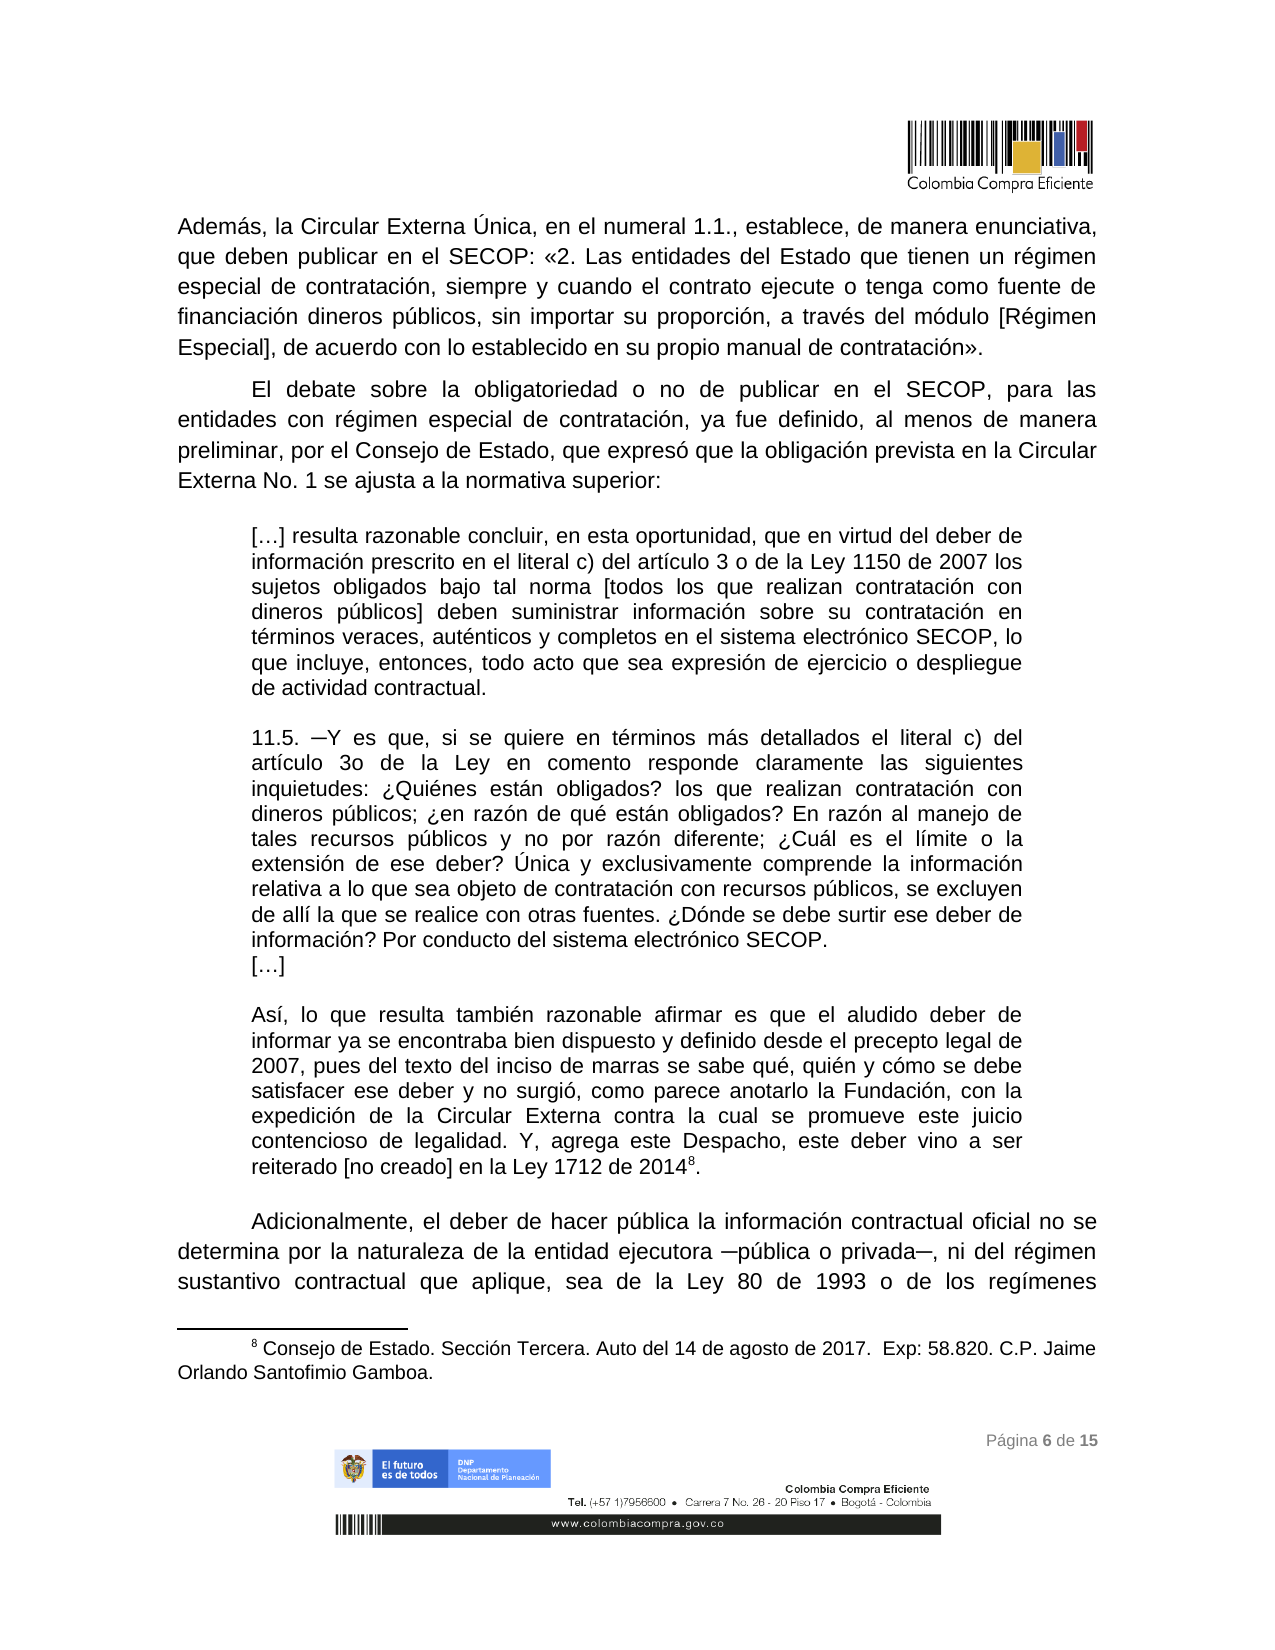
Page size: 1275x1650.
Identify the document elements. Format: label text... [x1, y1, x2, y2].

text […] resulta razonable concluir, en esta oportunidad, que en virtud del deber de información prescrito en el literal c) del artículo 3 o de la Ley 1150 de 2007 los sujetos obligados bajo tal norma [todos los que realizan contratación con dineros públicos] deben suministrar información sobre su contratación en términos veraces, auténticos y completos en el sistema electrónico SECOP, lo que incluye, entonces, todo acto que sea expresión de ejercicio o despliegue de actividad contractual. [251, 523, 1024, 700]
text Para el año 2013, la Agencia Nacional de Contratación Pública ─ Colombia Compra Eficiente, mediante la Circular Externa No 1 del 21 de junio de 2013, recopilada en la Circular Externa Única, recordó a todas las entidades del Estado el deber de publicar oportunamente su actividad contractual en el SECOP, sin distinción de su régimen jurídico, naturaleza jurídica o la pertenencia a una u otra rama del poder público. Además, la Circular Externa Única, en el numeral 1.1., establece, de manera enunciativa, que deben publicar en el SECOP: «2. Las entidades del Estado que tienen un régimen especial de contratación, siempre y cuando el contrato ejecute o tenga como fuente de financiación dineros públicos, sin importar su proporción, a través del módulo [Régimen Especial], de acuerdo con lo establecido en su propio manual de contratación». [177, 213, 1098, 360]
text […] [251, 952, 1024, 977]
text 11.5. ─Y es que, si se quiere en términos más detallados el literal c) del artículo 3o de la Ley en comento responde claramente las siguientes inquietudes: ¿Quiénes están obligados? los que realizan contratación con dineros públicos; ¿en razón de qué están obligados? En razón al manejo de tales recursos públicos y no por razón diferente; ¿Cuál es el límite o la extensión de ese deber? Única y exclusivamente comprende la información relativa a lo que sea objeto de contratación con recursos públicos, se excluyen de allí la que se realice con otras fuentes. ¿Dónde se debe surtir ese deber de información? Por conducto del sistema electrónico SECOP. [251, 725, 1024, 952]
text El debate sobre la obligatoriedad o no de publicar en el SECOP, para las entidades con régimen especial de contratación, ya fue definido, al menos de manera preliminar, por el Consejo de Estado, que expresó que la obligación prevista en la Circular Externa No. 1 se ajusta a la normativa superior: [177, 376, 1098, 493]
text Así, lo que resulta también razonable afirmar es que el aludido deber de informar ya se encontraba bien dispuesto y definido desde el precepto legal de 2007, pues del texto del inciso de marras se sabe qué, quién y cómo se debe satisfacer ese deber y no surgió, como parece anotarlo la Fundación, con la expedición de la Circular Externa contra la cual se promueve este juicio contencioso de legalidad. Y, agrega este Despacho, este deber vino a ser reiterado [no creado] en la Ley 1712 de 2014. [251, 1002, 1024, 1179]
picture [899, 114, 1099, 196]
picture [334, 1449, 942, 1535]
